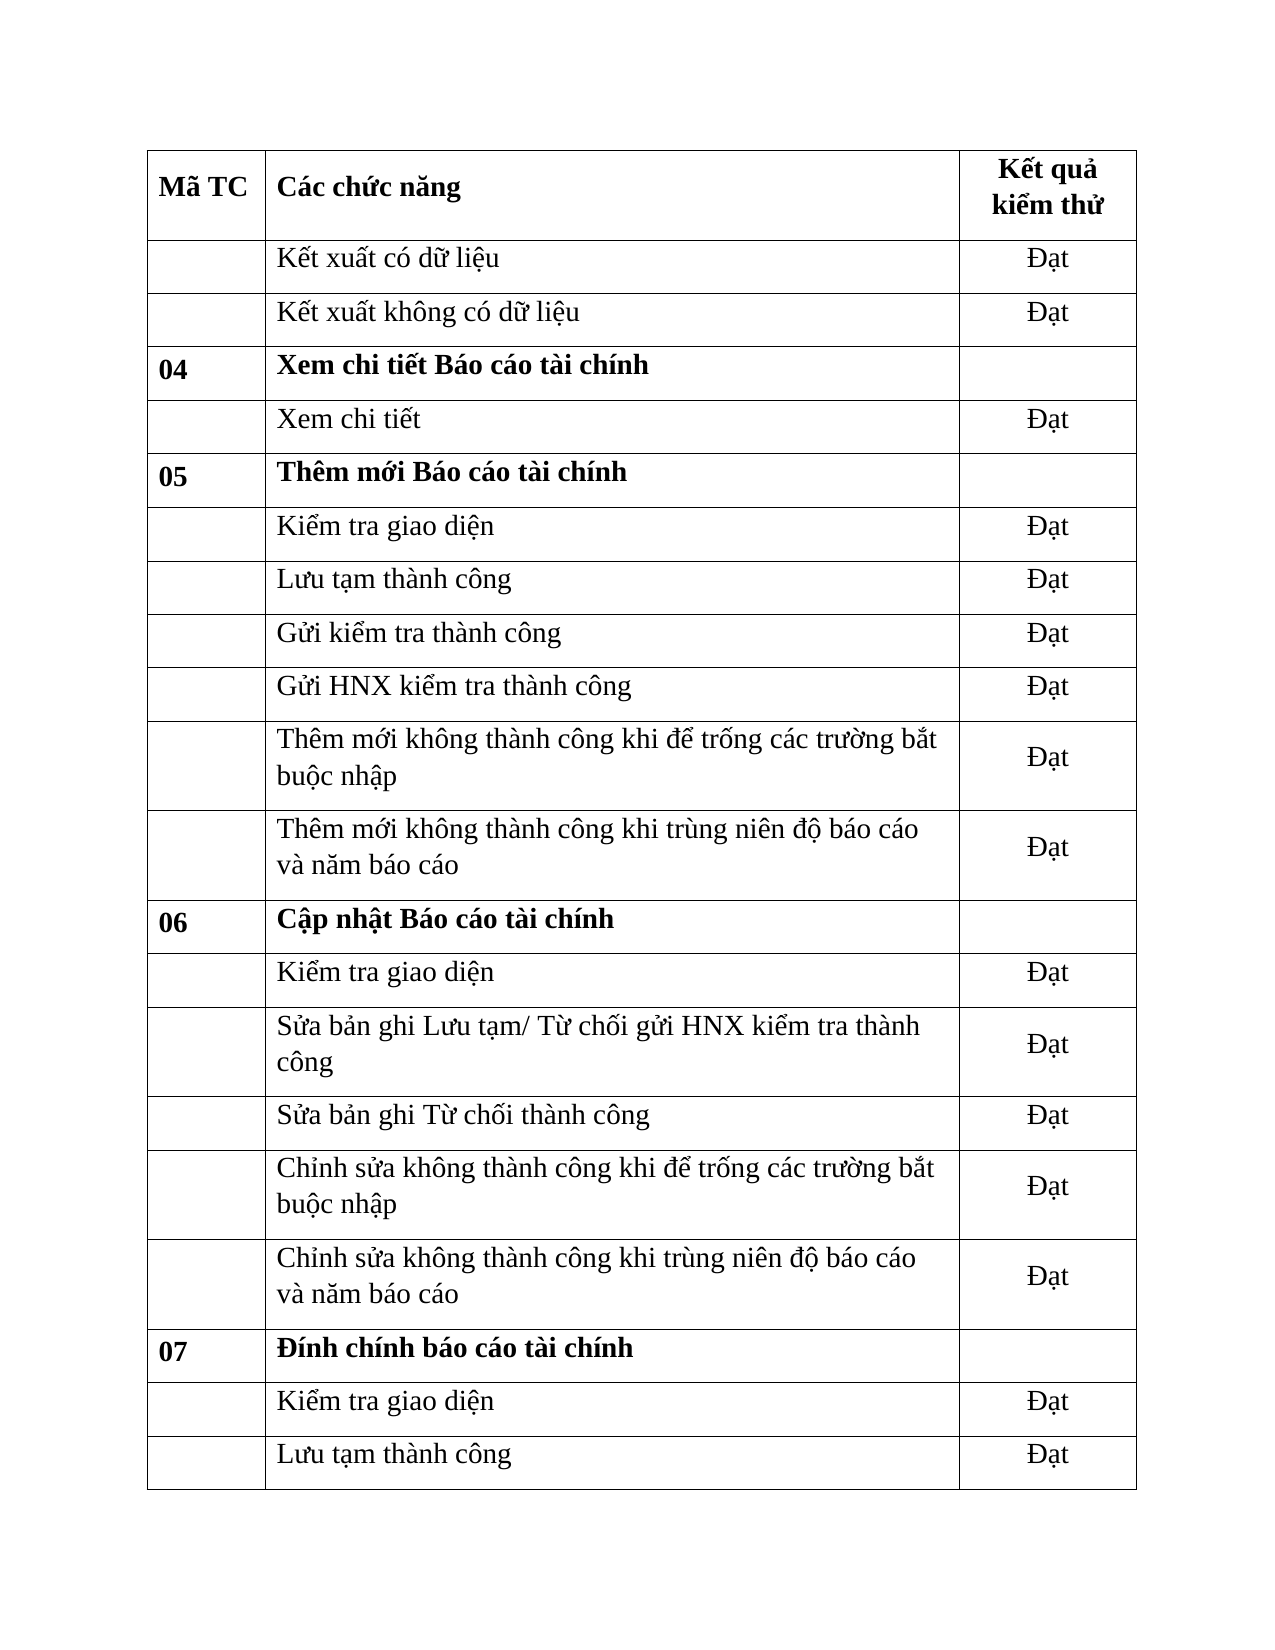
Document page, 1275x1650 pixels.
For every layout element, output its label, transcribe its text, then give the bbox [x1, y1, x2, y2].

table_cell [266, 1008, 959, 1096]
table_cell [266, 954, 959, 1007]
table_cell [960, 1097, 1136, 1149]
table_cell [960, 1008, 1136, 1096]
table_header Mã TC [148, 151, 265, 239]
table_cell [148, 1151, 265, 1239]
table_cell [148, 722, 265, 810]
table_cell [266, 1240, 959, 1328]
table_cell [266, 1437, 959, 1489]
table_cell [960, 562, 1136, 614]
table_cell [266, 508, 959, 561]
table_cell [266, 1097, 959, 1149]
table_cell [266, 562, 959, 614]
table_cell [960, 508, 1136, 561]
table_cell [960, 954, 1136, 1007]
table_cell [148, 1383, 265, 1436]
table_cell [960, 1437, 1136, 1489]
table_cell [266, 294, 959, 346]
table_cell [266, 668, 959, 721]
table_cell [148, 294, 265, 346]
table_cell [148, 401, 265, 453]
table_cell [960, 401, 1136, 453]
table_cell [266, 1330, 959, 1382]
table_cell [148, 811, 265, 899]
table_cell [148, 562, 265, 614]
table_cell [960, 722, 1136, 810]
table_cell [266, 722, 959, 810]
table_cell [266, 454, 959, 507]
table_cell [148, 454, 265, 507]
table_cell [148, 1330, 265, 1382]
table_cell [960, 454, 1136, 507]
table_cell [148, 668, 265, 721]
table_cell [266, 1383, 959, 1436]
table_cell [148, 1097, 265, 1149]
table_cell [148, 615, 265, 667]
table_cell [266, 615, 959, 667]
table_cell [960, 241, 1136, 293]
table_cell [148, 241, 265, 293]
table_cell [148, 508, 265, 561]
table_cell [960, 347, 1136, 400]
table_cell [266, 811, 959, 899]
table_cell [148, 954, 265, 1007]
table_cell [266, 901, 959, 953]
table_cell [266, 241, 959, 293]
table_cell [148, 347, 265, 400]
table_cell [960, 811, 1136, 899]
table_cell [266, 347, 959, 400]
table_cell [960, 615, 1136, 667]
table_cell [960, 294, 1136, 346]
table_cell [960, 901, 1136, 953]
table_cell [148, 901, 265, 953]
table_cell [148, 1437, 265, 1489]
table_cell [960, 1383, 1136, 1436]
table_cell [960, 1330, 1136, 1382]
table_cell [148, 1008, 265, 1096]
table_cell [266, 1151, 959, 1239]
table_header Kết quả kiểm thử [960, 151, 1136, 239]
table_header Các chức năng [266, 151, 959, 239]
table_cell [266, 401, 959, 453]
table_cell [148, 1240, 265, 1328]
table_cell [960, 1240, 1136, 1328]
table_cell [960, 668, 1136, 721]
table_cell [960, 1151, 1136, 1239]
